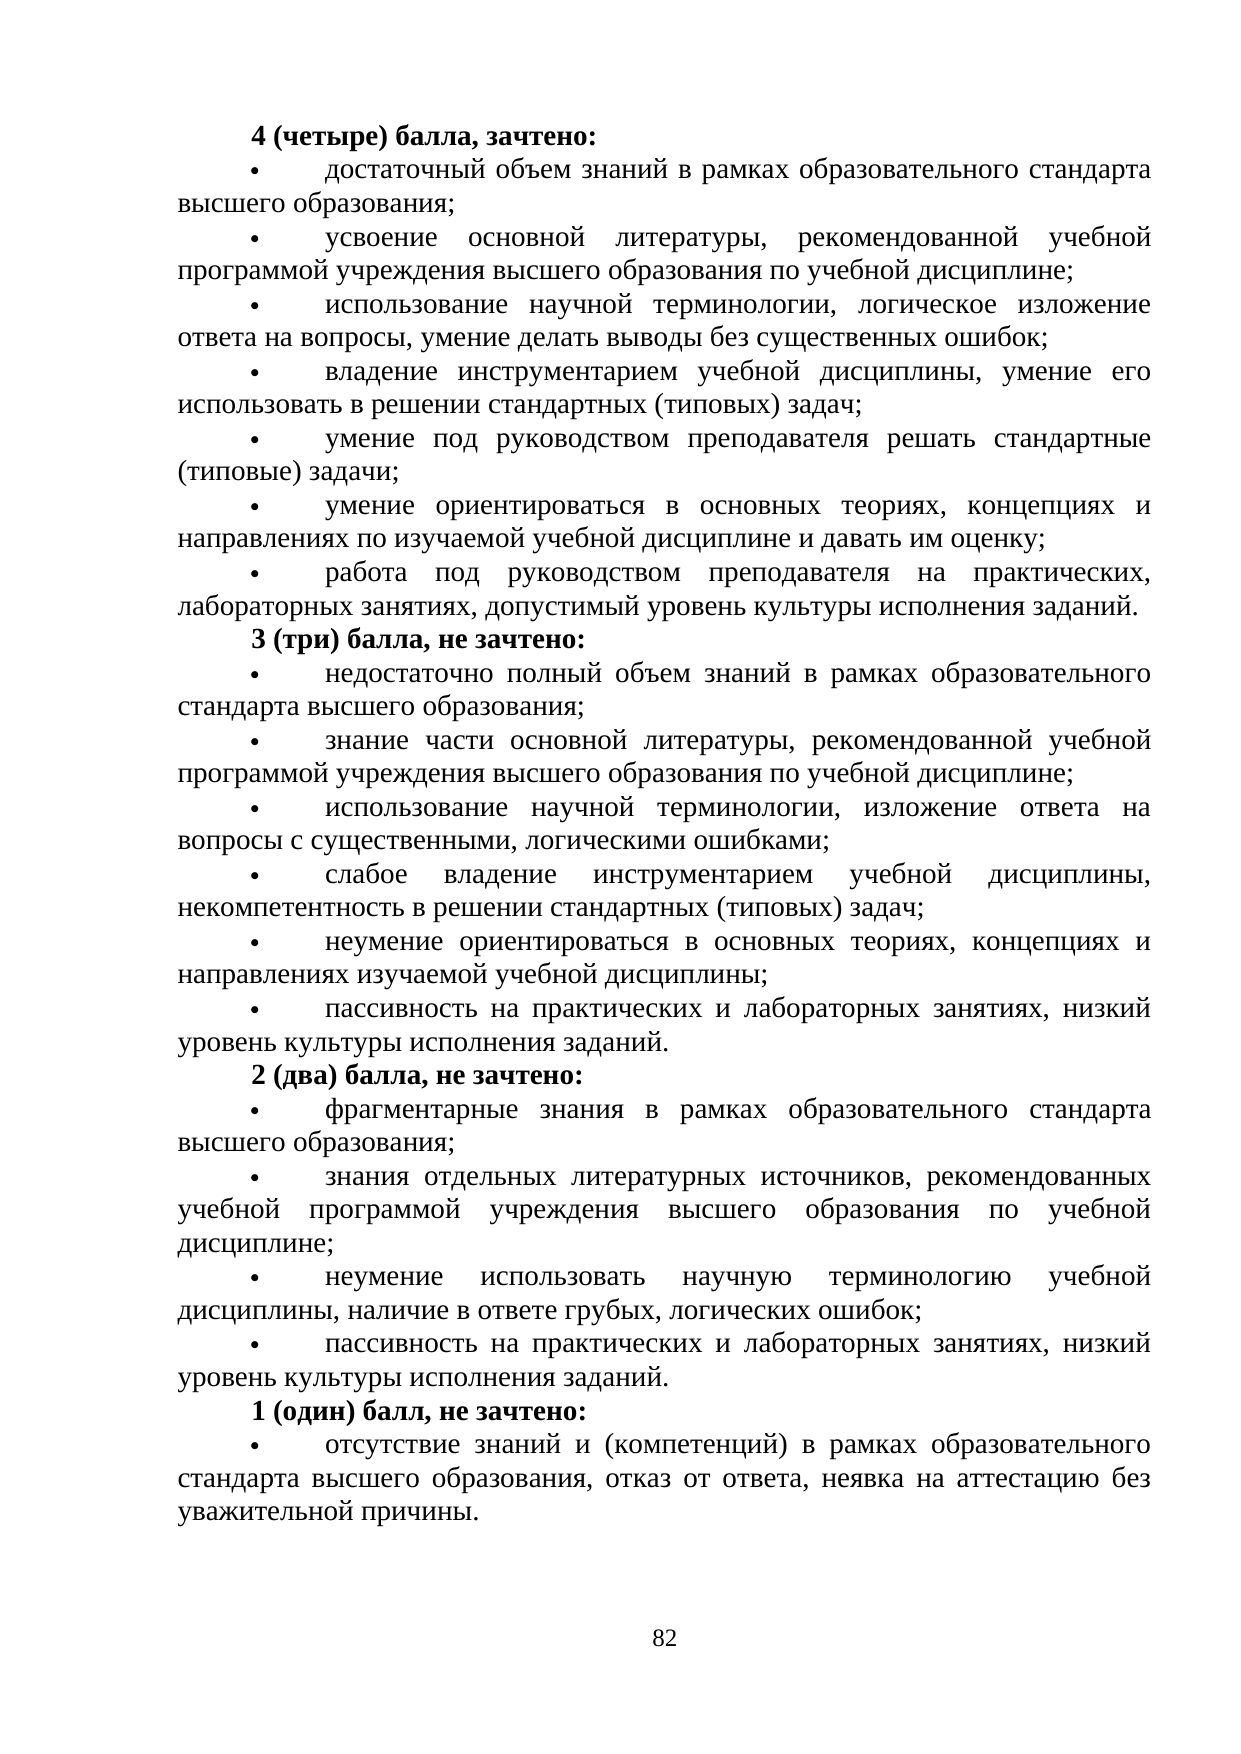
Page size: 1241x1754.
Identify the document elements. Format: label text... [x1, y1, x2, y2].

list усвоение основной литературы, рекомендованной учебной программой учреждения высшего образования по учебной дисциплине; [177, 219, 1152, 286]
list пассивность на практических и лабораторных занятиях, низкий уровень культуры исполнения заданий. [177, 1326, 1152, 1393]
text 2 (два) балла, не зачтено: [177, 1057, 1152, 1091]
list недостаточно полный объем знаний в рамках образовательного стандарта высшего образования; [177, 655, 1152, 722]
list достаточный объем знаний в рамках образовательного стандарта высшего образования; [177, 152, 1152, 219]
text 1 (один) балл, не зачтено: [177, 1393, 1152, 1426]
list работа под руководством преподавателя на практических, лабораторных занятиях, допустимый уровень культуры исполнения заданий. [177, 554, 1152, 621]
list владение инструментарием учебной дисциплины, умение его использовать в решении стандартных (типовых) задач; [177, 353, 1152, 420]
list использование научной терминологии, изложение ответа на вопросы с существенными, логическими ошибками; [177, 789, 1152, 856]
text 3 (три) балла, не зачтено: [177, 621, 1152, 655]
list знания отдельных литературных источников, рекомендованных учебной программой учреждения высшего образования по учебной дисциплине; [177, 1158, 1152, 1258]
list знание части основной литературы, рекомендованной учебной программой учреждения высшего образования по учебной дисциплине; [177, 722, 1152, 789]
list неумение ориентироваться в основных теориях, концепциях и направлениях изучаемой учебной дисциплины; [177, 923, 1152, 990]
list неумение использовать научную терминологию учебной дисциплины, наличие в ответе грубых, логических ошибок; [177, 1258, 1152, 1326]
list использование научной терминологии, логическое изложение ответа на вопросы, умение делать выводы без существенных ошибок; [177, 286, 1152, 353]
text 4 (четыре) балла, зачтено: [177, 118, 1152, 152]
list слабое владение инструментарием учебной дисциплины, некомпетентность в решении стандартных (типовых) задач; [177, 856, 1152, 923]
list умение ориентироваться в основных теориях, концепциях и направлениях по изучаемой учебной дисциплине и давать им оценку; [177, 487, 1152, 554]
list умение под руководством преподавателя решать стандартные (типовые) задачи; [177, 420, 1152, 487]
list пассивность на практических и лабораторных занятиях, низкий уровень культуры исполнения заданий. [177, 990, 1152, 1057]
list отсутствие знаний и (компетенций) в рамках образовательного стандарта высшего образования, отказ от ответа, неявка на аттестацию без уважительной причины. [177, 1426, 1152, 1527]
list фрагментарные знания в рамках образовательного стандарта высшего образования; [177, 1091, 1152, 1158]
